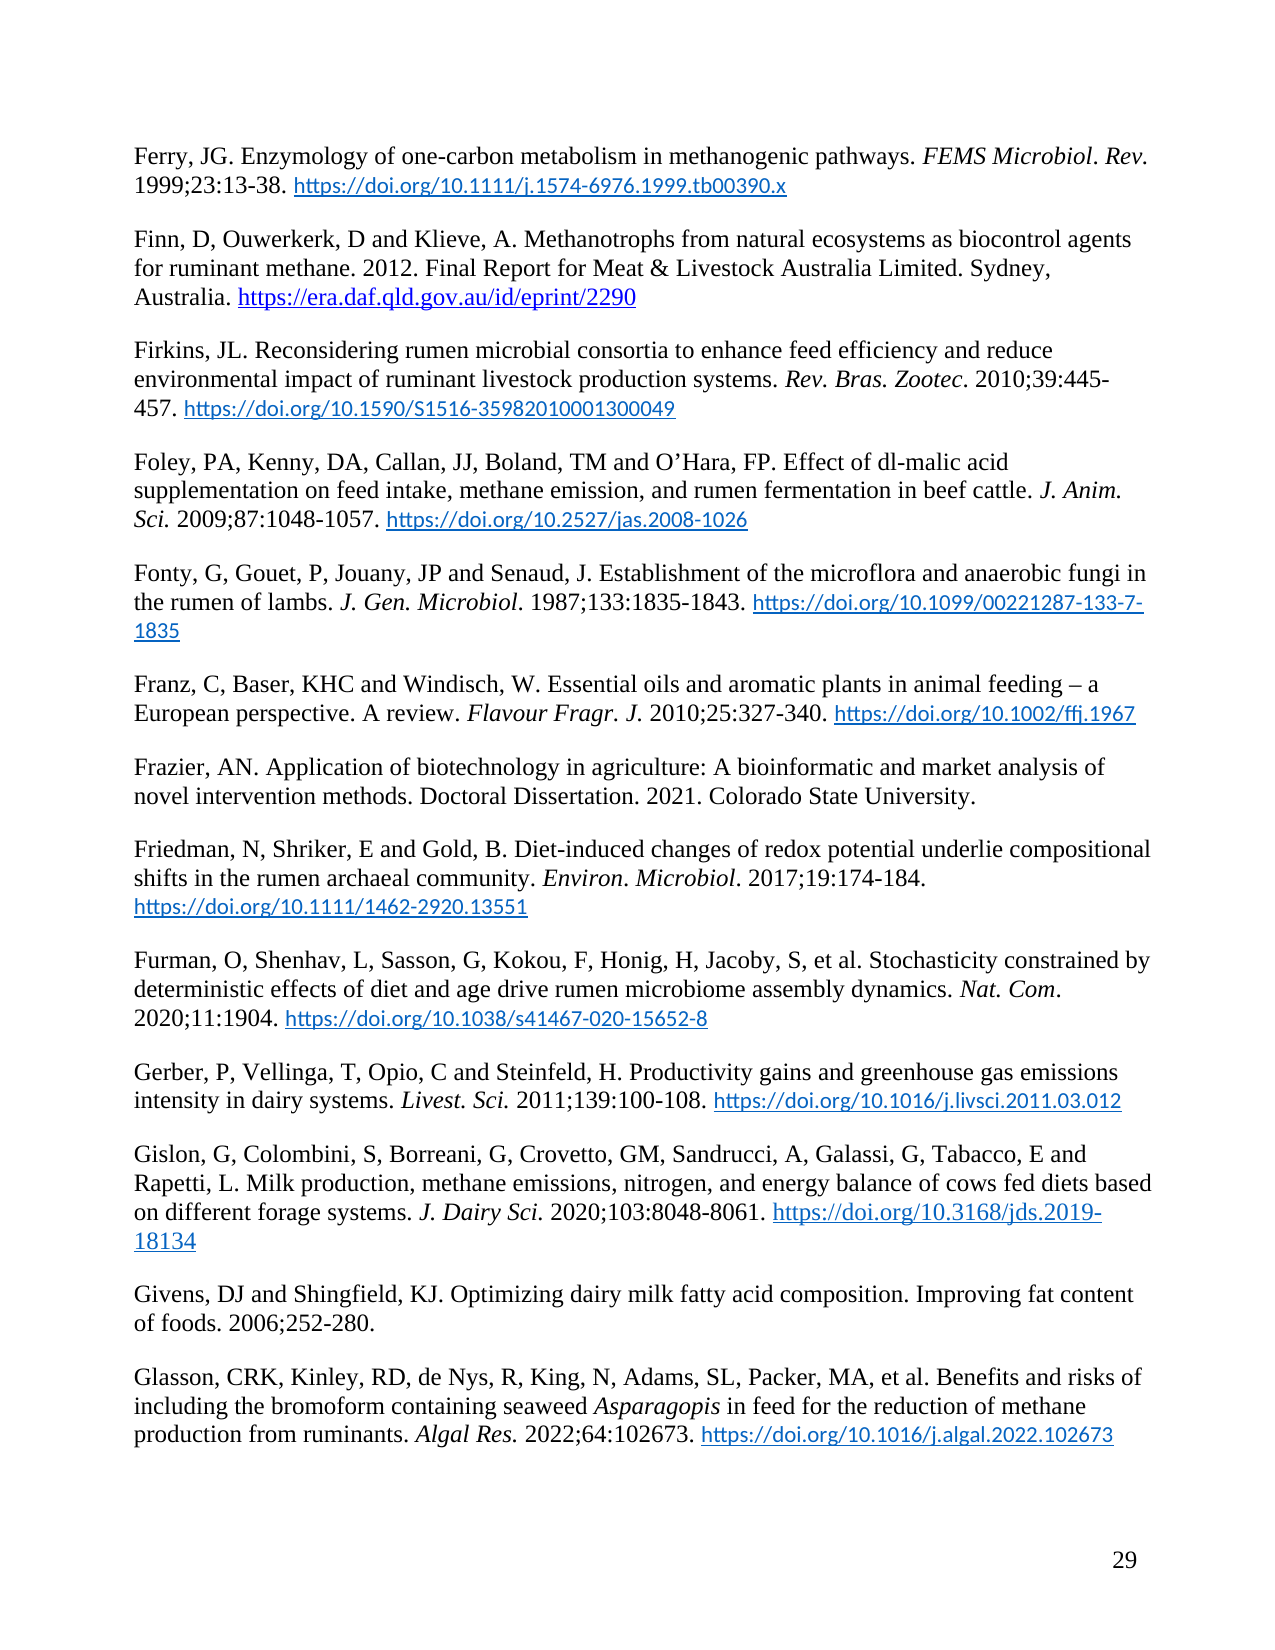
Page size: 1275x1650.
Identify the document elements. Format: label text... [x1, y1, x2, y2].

text Furman, O, Shenhav, L, Sasson, G, Kokou, F, Honig, H, Jacoby, S, et al. Stochasticity constrained by deterministic effects of diet and age drive rumen microbiome assembly dynamics. Nat. Com. 2020;11:1904. https://doi.org/10.1038/s41467-020-15652-8 [133, 945, 1152, 1032]
text Firkins, JL. Reconsidering rumen microbial consortia to enhance feed efficiency and reduce environmental impact of ruminant livestock production systems. Rev. Bras. Zootec. 2010;39:445-457. https://doi.org/10.1590/S1516-35982010001300049 [133, 335, 1152, 422]
text Friedman, N, Shriker, E and Gold, B. Diet-induced changes of redox potential underlie compositional shifts in the rumen archaeal community. Environ. Microbiol. 2017;19:174-184. https://doi.org/10.1111/1462-2920.13551 [133, 834, 1152, 920]
text Foley, PA, Kenny, DA, Callan, JJ, Boland, TM and O’Hara, FP. Effect of dl-malic acid supplementation on feed intake, methane emission, and rumen fermentation in beef cattle. J. Anim. Sci. 2009;87:1048-1057. https://doi.org/10.2527/jas.2008-1026 [133, 447, 1152, 533]
text Frazier, AN. Application of biotechnology in agriculture: A bioinformatic and market analysis of novel intervention methods. Doctoral Dissertation. 2021. Colorado State University. [133, 752, 1152, 809]
text Gislon, G, Colombini, S, Borreani, G, Crovetto, GM, Sandrucci, A, Galassi, G, Tabacco, E and Rapetti, L. Milk production, methane emissions, nitrogen, and energy balance of cows fed diets based on different forage systems. J. Dairy Sci. 2020;103:8048-8061. https://doi.org/10.3168/jds.2019-18134 [133, 1139, 1152, 1254]
text Glasson, CRK, Kinley, RD, de Nys, R, King, N, Adams, SL, Packer, MA, et al. Benefits and risks of including the bromoform containing seaweed Asparagopis in feed for the reduction of methane production from ruminants. Algal Res. 2022;64:102673. https://doi.org/10.1016/j.algal.2022.102673 [133, 1362, 1152, 1448]
text Finn, D, Ouwerkerk, D and Klieve, A. Methanotrophs from natural ecosystems as biocontrol agents for ruminant methane. 2012. Final Report for Meat & Livestock Australia Limited. Sydney, Australia. https://era.daf.qld.gov.au/id/eprint/2290 [133, 224, 1152, 310]
text Fonty, G, Gouet, P, Jouany, JP and Senaud, J. Establishment of the microflora and anaerobic fungi in the rumen of lambs. J. Gen. Microbiol. 1987;133:1835-1843. https://doi.org/10.1099/00221287-133-7-1835 [133, 558, 1152, 644]
text Franz, C, Baser, KHC and Windisch, W. Essential oils and aromatic plants in animal feeding – a European perspective. A review. Flavour Fragr. J. 2010;25:327-340. https://doi.org/10.1002/ffj.1967 [133, 669, 1152, 727]
text Ferry, JG. Enzymology of one-carbon metabolism in methanogenic pathways. FEMS Microbiol. Rev. 1999;23:13-38. https://doi.org/10.1111/j.1574-6976.1999.tb00390.x [133, 141, 1152, 199]
text Gerber, P, Vellinga, T, Opio, C and Steinfeld, H. Productivity gains and greenhouse gas emissions intensity in dairy systems. Livest. Sci. 2011;139:100-108. https://doi.org/10.1016/j.livsci.2011.03.012 [133, 1057, 1152, 1114]
text Givens, DJ and Shingfield, KJ. Optimizing dairy milk fatty acid composition. Improving fat content of foods. 2006;252-280. [133, 1279, 1152, 1337]
